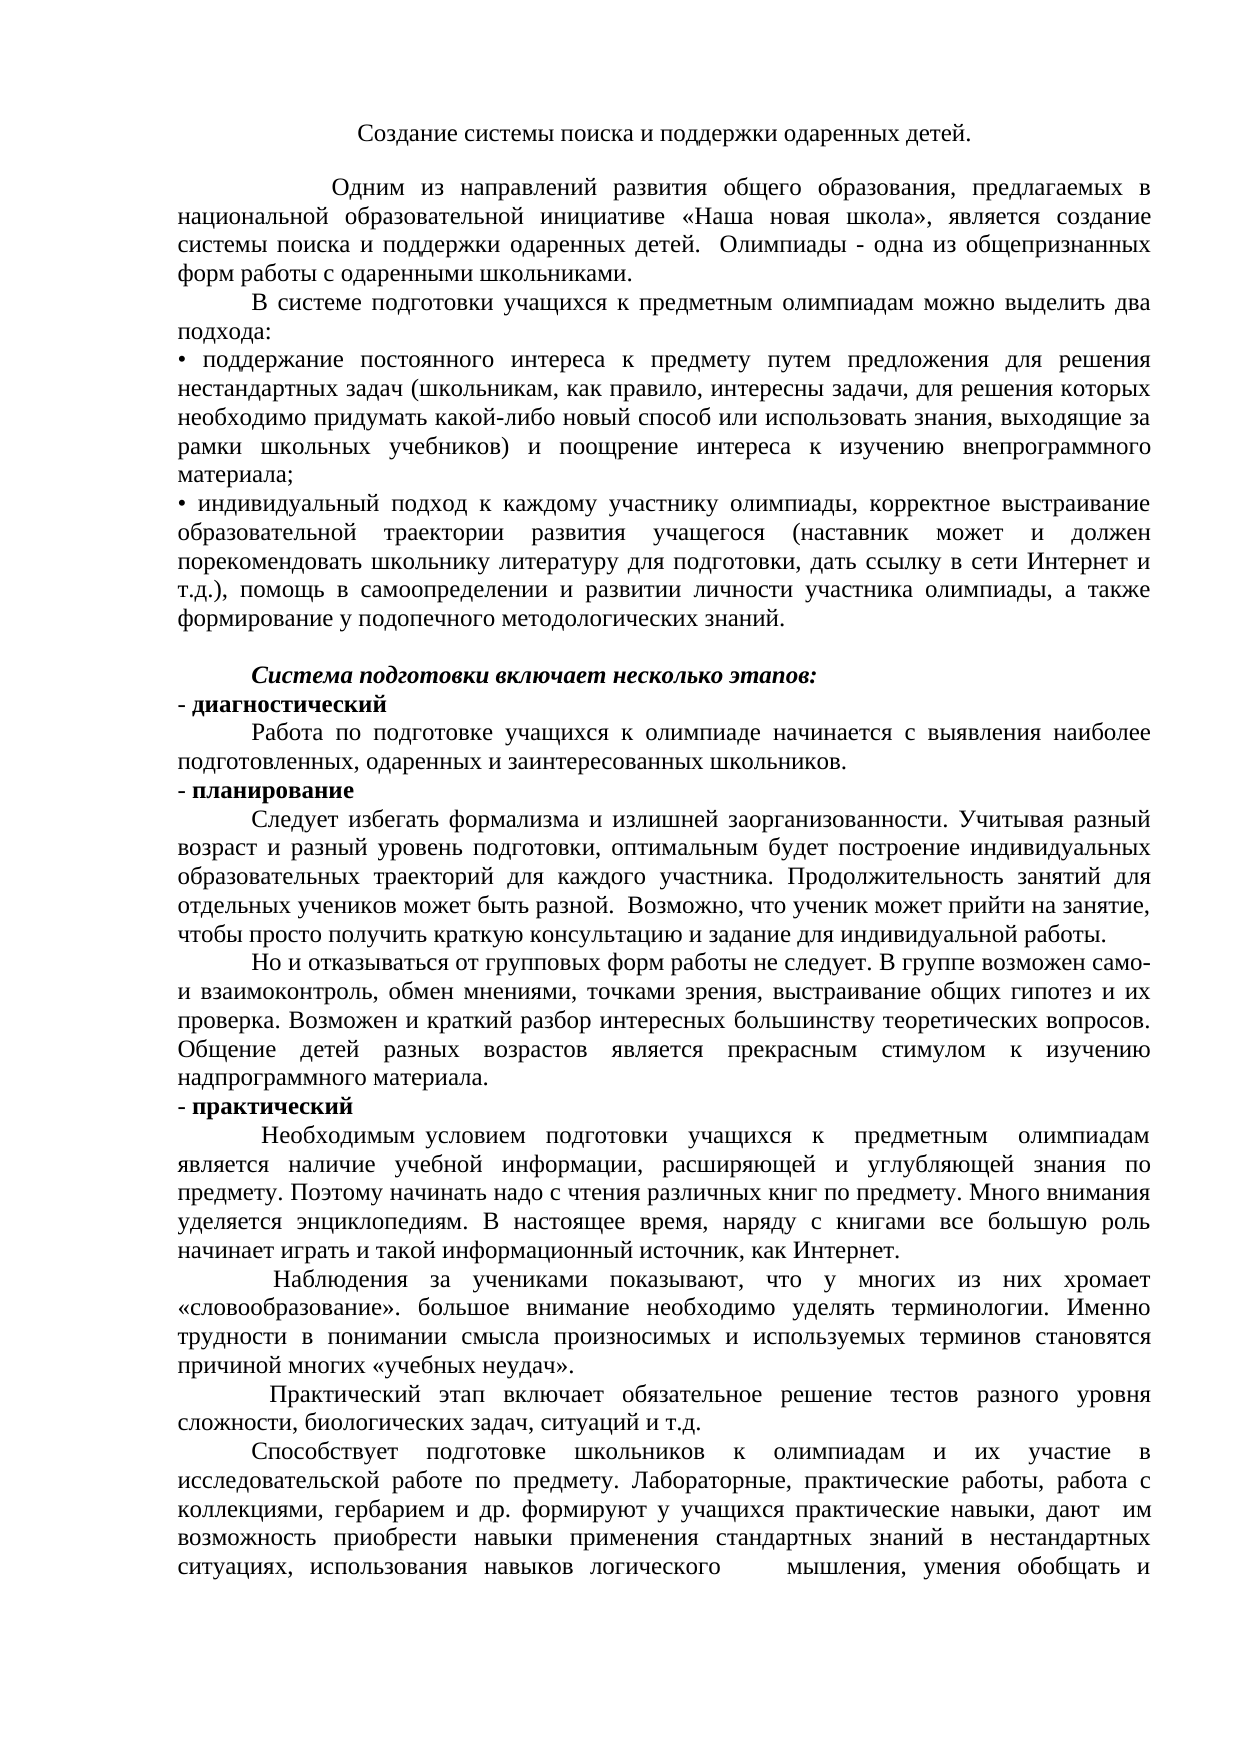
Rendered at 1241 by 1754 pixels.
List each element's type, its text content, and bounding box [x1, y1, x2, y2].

text Одним из направлений развития общего образования, предлагаемых в национальной образовательной инициативе «Наша новая школа», является создание системы поиска и поддержки одаренных детей. Олимпиады - одна из общепризнанных форм работы с одаренными школьниками. [177, 172, 1152, 287]
text Система подготовки включает несколько этапов: [177, 660, 1152, 689]
text - диагностический [177, 689, 1152, 717]
text В системе подготовки учащихся к предметным олимпиадам можно выделить два подхода: [177, 287, 1152, 344]
text Но и отказываться от групповых форм работы не следует. В группе возможен само- и взаимоконтроль, обмен мнениями, точками зрения, выстраивание общих гипотез и их проверка. Возможен и краткий разбор интересных большинству теоретических вопросов. Общение детей разных возрастов является прекрасным стимулом к изучению надпрограммного материала. [177, 947, 1152, 1091]
text Работа по подготовке учащихся к олимпиаде начинается с выявления наиболее подготовленных, одаренных и заинтересованных школьников. [177, 717, 1152, 775]
text Следует избегать формализма и излишней заорганизованности. Учитывая разный возраст и разный уровень подготовки, оптимальным будет построение индивидуальных образовательных траекторий для каждого участника. Продолжительность занятий для отдельных учеников может быть разной. Возможно, что ученик может прийти на занятие, чтобы просто получить краткую консультацию и задание для индивидуальной работы. [177, 804, 1152, 947]
text • поддержание постоянного интереса к предмету путем предложения для решения нестандартных задач (школьникам, как правило, интересны задачи, для решения которых необходимо придумать какой-либо новый способ или использовать знания, выходящие за рамки школьных учебников) и поощрение интереса к изучению внепрограммного материала; [177, 344, 1152, 488]
text Cоздание системы поиска и поддержки одаренных детей. [177, 118, 1152, 147]
text Практический этап включает обязательное решение тестов разного уровня сложности, биологических задач, ситуаций и т.д. [177, 1379, 1152, 1436]
text Необходимым условием подготовки учащихся к предметным олимпиадам является наличие учебной информации, расширяющей и углубляющей знания по предмету. Поэтому начинать надо с чтения различных книг по предмету. Много внимания уделяется энциклопедиям. В настоящее время, наряду с книгами все большую роль начинает играть и такой информационный источник, как Интернет. [177, 1120, 1152, 1264]
text • индивидуальный подход к каждому участнику олимпиады, корректное выстраивание образовательной траектории развития учащегося (наставник может и должен порекомендовать школьнику литературу для подготовки, дать ссылку в сети Интернет и т.д.), помощь в самоопределении и развитии личности участника олимпиады, а также формирование у подопечного методологических знаний. [177, 488, 1152, 632]
text Наблюдения за учениками показывают, что у многих из них хромает «словообразование». большое внимание необходимо уделять терминологии. Именно трудности в понимании смысла произносимых и используемых терминов становятся причиной многих «учебных неудач». [177, 1264, 1152, 1379]
text - планирование [177, 775, 1152, 804]
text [177, 1436, 1152, 1580]
text - практический [177, 1091, 1152, 1120]
